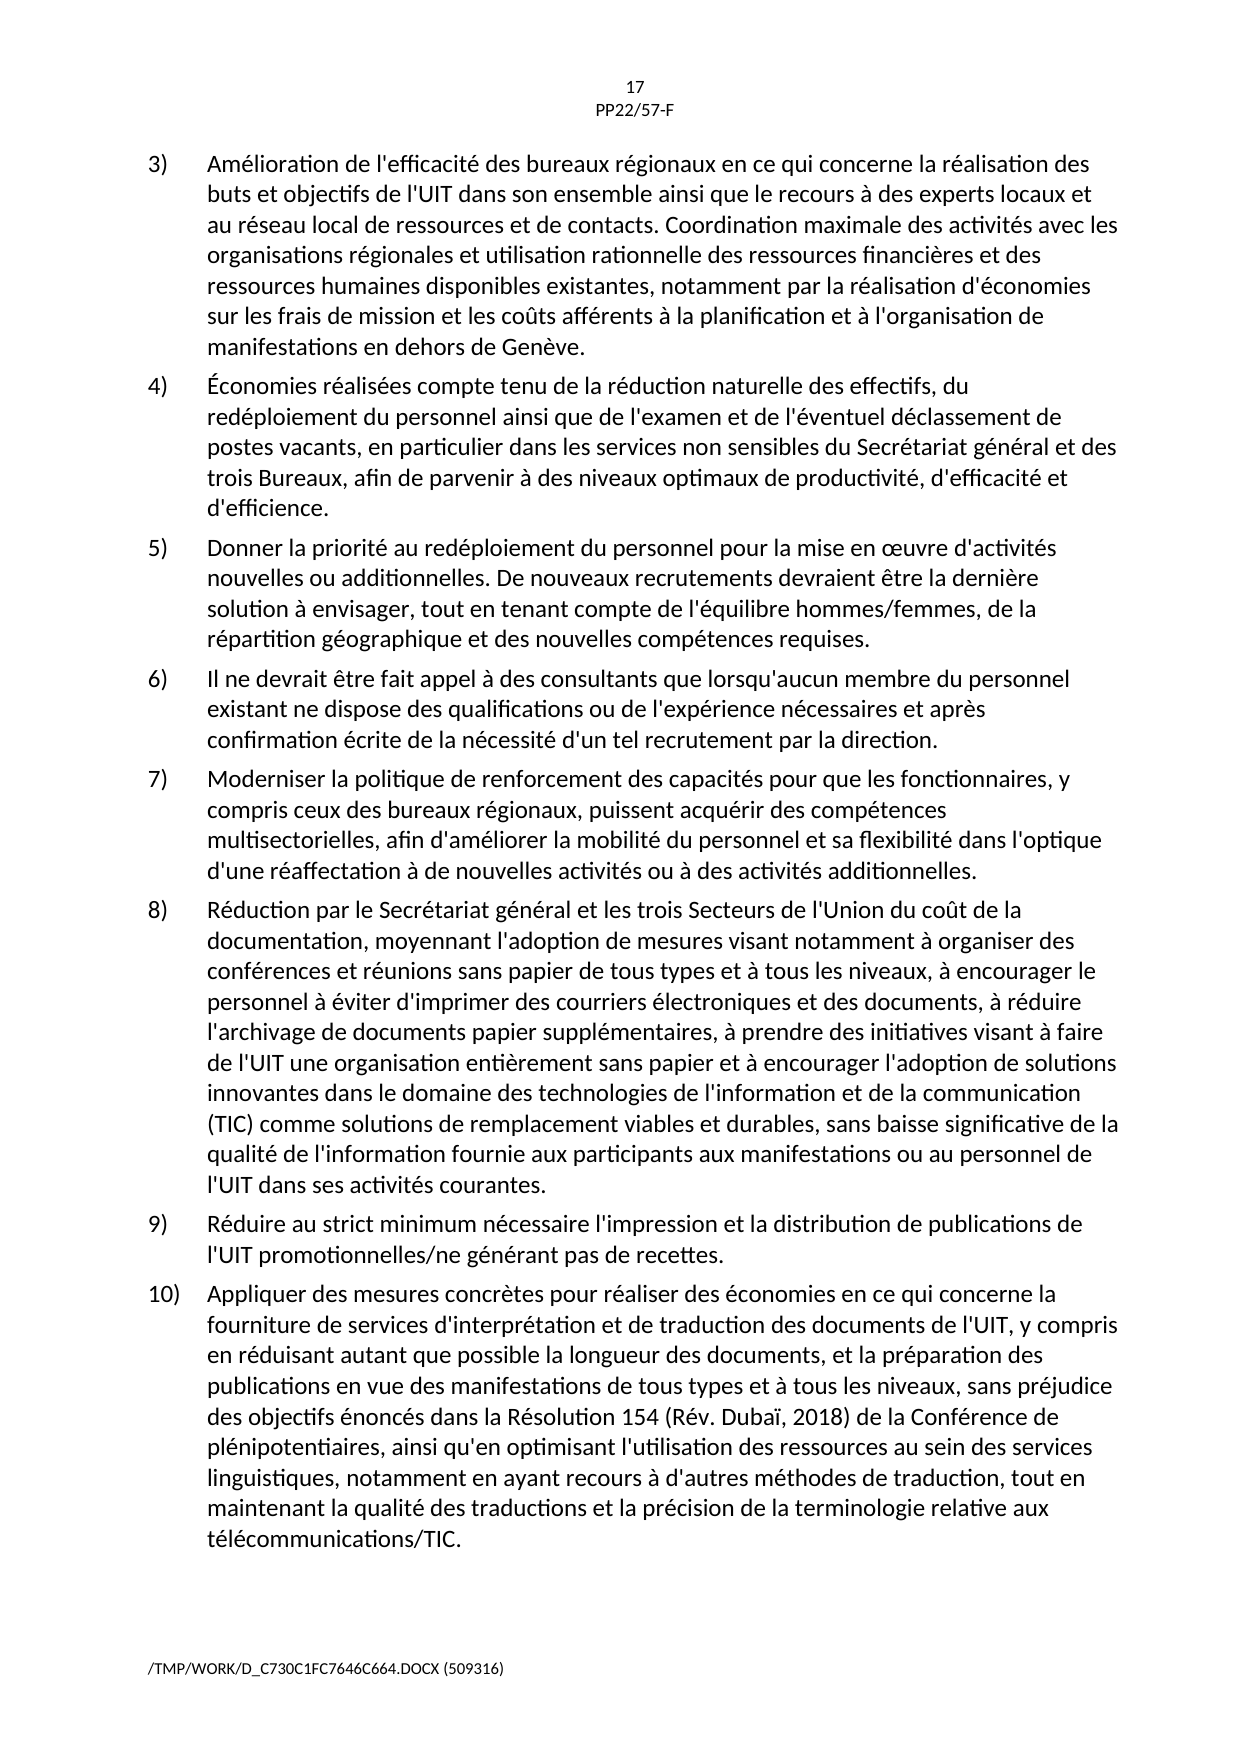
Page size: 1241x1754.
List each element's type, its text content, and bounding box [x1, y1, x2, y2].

text 6) Il ne devrait être fait appel à des consultants que lorsqu'aucun membre du personnel existant ne dispose des qualifications ou de l'expérience nécessaires et après confirmation écrite de la nécessité d'un tel recrutement par la direction. [148, 663, 1122, 754]
text 10) Appliquer des mesures concrètes pour réaliser des économies en ce qui concerne la fourniture de services d'interprétation et de traduction des documents de l'UIT, y compris en réduisant autant que possible la longueur des documents, et la préparation des publications en vue des manifestations de tous types et à tous les niveaux, sans préjudice des objectifs énoncés dans la Résolution 154 (Rév. Dubaï, 2018) de la Conférence de plénipotentiaires, ainsi qu'en optimisant l'utilisation des ressources au sein des services linguistiques, notamment en ayant recours à d'autres méthodes de traduction, tout en maintenant la qualité des traductions et la précision de la terminologie relative aux télécommunications/TIC. [148, 1279, 1122, 1553]
text 4) Économies réalisées compte tenu de la réduction naturelle des effectifs, du redéploiement du personnel ainsi que de l'examen et de l'éventuel déclassement de postes vacants, en particulier dans les services non sensibles du Secrétariat général et des trois Bureaux, afin de parvenir à des niveaux optimaux de productivité, d'efficacité et d'efficience. [148, 370, 1122, 523]
text 8) Réduction par le Secrétariat général et les trois Secteurs de l'Union du coût de la documentation, moyennant l'adoption de mesures visant notamment à organiser des conférences et réunions sans papier de tous types et à tous les niveaux, à encourager le personnel à éviter d'imprimer des courriers électroniques et des documents, à réduire l'archivage de documents papier supplémentaires, à prendre des initiatives visant à faire de l'UIT une organisation entièrement sans papier et à encourager l'adoption de solutions innovantes dans le domaine des technologies de l'information et de la communication (TIC) comme solutions de remplacement viables et durables, sans baisse significative de la qualité de l'information fournie aux participants aux manifestations ou au personnel de l'UIT dans ses activités courantes. [148, 894, 1122, 1200]
text 5) Donner la priorité au redéploiement du personnel pour la mise en œuvre d'activités nouvelles ou additionnelles. De nouveaux recrutements devraient être la dernière solution à envisager, tout en tenant compte de l'équilibre hommes/femmes, de la répartition géographique et des nouvelles compétences requises. [148, 532, 1122, 654]
text 9) Réduire au strict minimum nécessaire l'impression et la distribution de publications de l'UIT promotionnelles/ne générant pas de recettes. [148, 1209, 1122, 1270]
text 7) Moderniser la politique de renforcement des capacités pour que les fonctionnaires, y compris ceux des bureaux régionaux, puissent acquérir des compétences multisectorielles, afin d'améliorer la mobilité du personnel et sa flexibilité dans l'optique d'une réaffectation à de nouvelles activités ou à des activités additionnelles. [148, 763, 1122, 886]
text 3) Amélioration de l'efficacité des bureaux régionaux en ce qui concerne la réalisation des buts et objectifs de l'UIT dans son ensemble ainsi que le recours à des experts locaux et au réseau local de ressources et de contacts. Coordination maximale des activités avec les organisations régionales et utilisation rationnelle des ressources financières et des ressources humaines disponibles existantes, notamment par la réalisation d'économies sur les frais de mission et les coûts afférents à la planification et à l'organisation de manifestations en dehors de Genève. [148, 148, 1122, 361]
